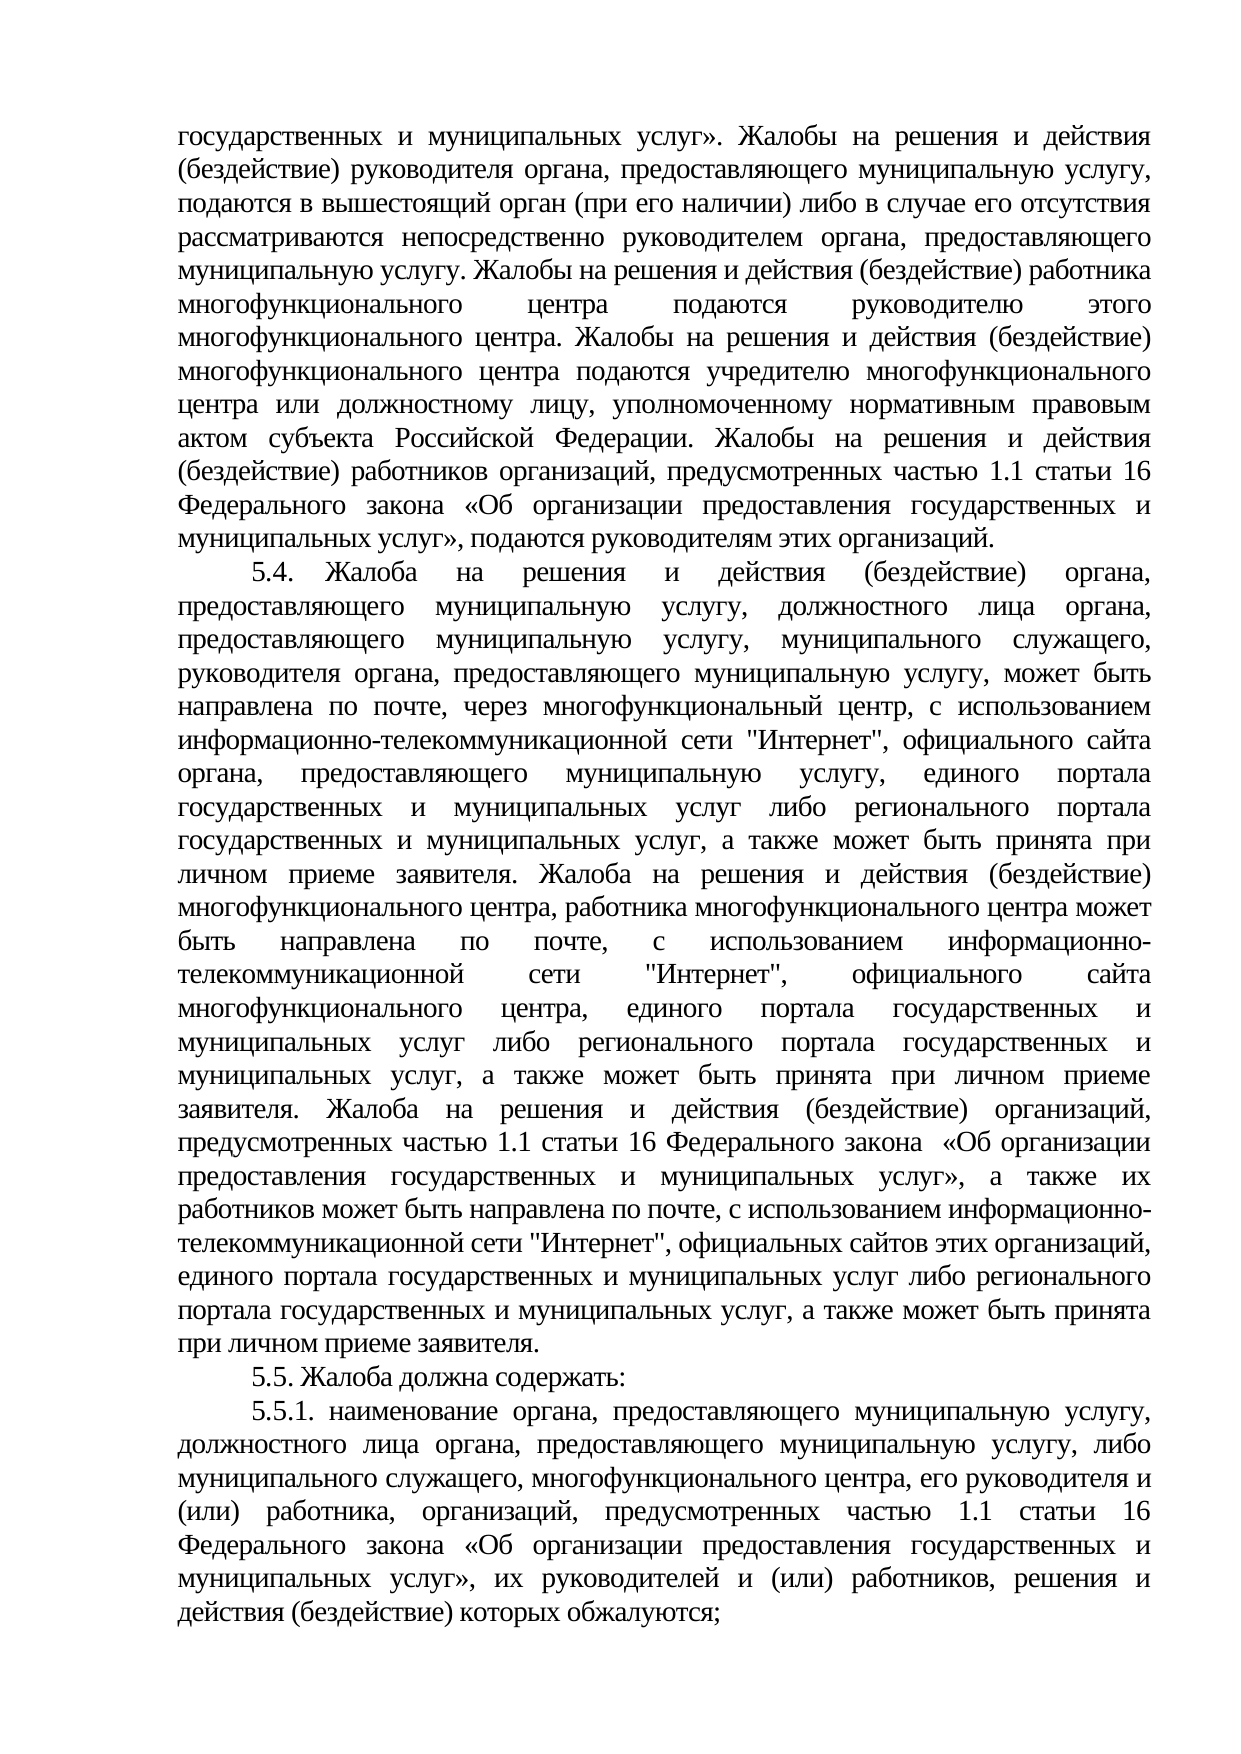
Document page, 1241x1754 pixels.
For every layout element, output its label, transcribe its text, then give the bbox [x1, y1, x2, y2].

text 5.5.1. наименование органа, предоставляющего муниципальную услугу, должностного лица органа, предоставляющего муниципальную услугу, либо муниципального служащего, многофункционального центра, его руководителя и (или) работника, организаций, предусмотренных частью 1.1 статьи 16 Федерального закона «Об организации предоставления государственных и муниципальных услуг», их руководителей и (или) работников, решения и действия (бездействие) которых обжалуются; [177, 1393, 1152, 1627]
text 5.5. Жалоба должна содержать: [177, 1359, 1152, 1393]
text 5.4. Жалоба на решения и действия (бездействие) органа, предоставляющего муниципальную услугу, должностного лица органа, предоставляющего муниципальную услугу, муниципального служащего, руководителя органа, предоставляющего муниципальную услугу, может быть направлена по почте, через многофункциональный центр, с использованием информационно-телекоммуникационной сети "Интернет", официального сайта органа, предоставляющего муниципальную услугу, единого портала государственных и муниципальных услуг либо регионального портала государственных и муниципальных услуг, а также может быть принята при личном приеме заявителя. Жалоба на решения и действия (бездействие) многофункционального центра, работника многофункционального центра может быть направлена по почте, с использованием информационно-телекоммуникационной сети "Интернет", официального сайта многофункционального центра, единого портала государственных и муниципальных услуг либо регионального портала государственных и муниципальных услуг, а также может быть принята при личном приеме заявителя. Жалоба на решения и действия (бездействие) организаций, предусмотренных частью 1.1 статьи 16 Федерального закона «Об организации предоставления государственных и муниципальных услуг», а также их работников может быть направлена по почте, с использованием информационно-телекоммуникационной сети "Интернет", официальных сайтов этих организаций, единого портала государственных и муниципальных услуг либо регионального портала государственных и муниципальных услуг, а также может быть принята при личном приеме заявителя. [177, 554, 1152, 1359]
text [177, 118, 1152, 554]
